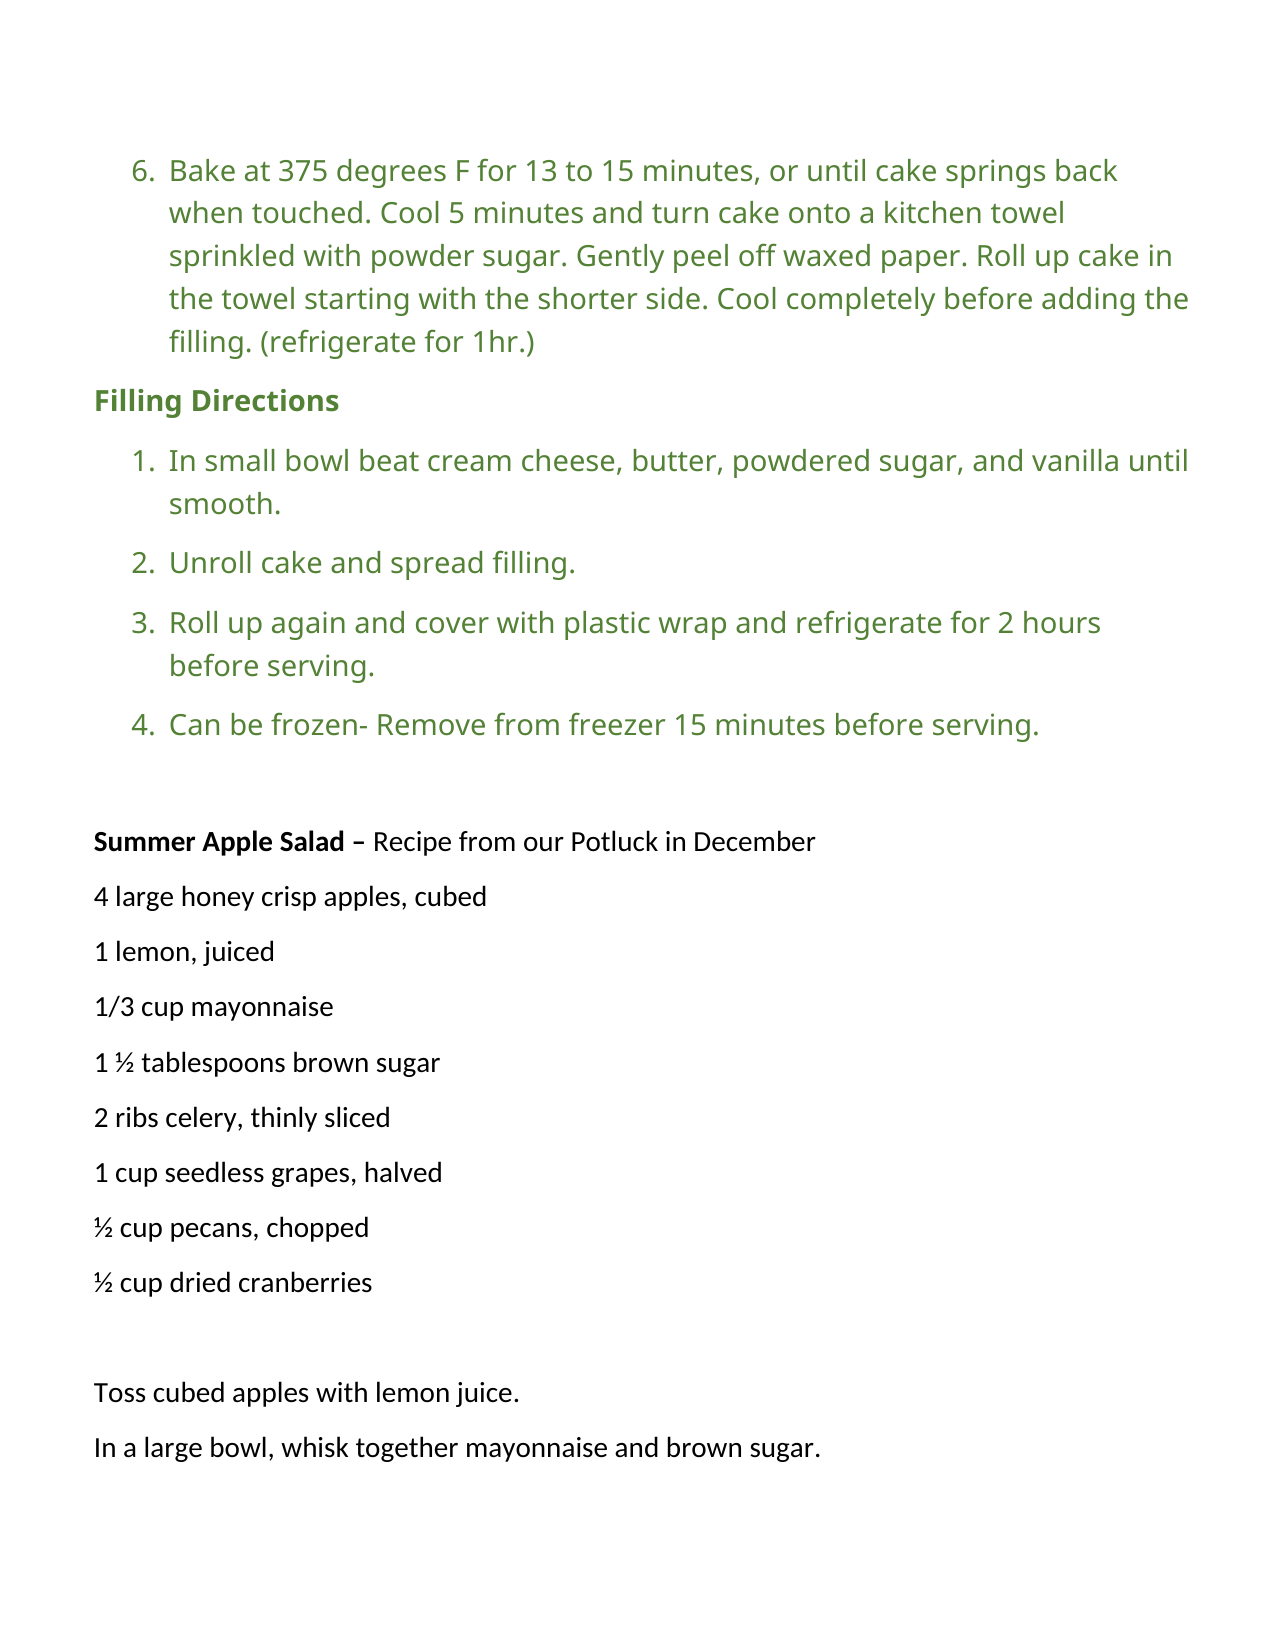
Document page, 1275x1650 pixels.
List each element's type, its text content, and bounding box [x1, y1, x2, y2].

text 1/3 cup mayonnaise [94, 988, 1200, 1024]
text In a large bowl, whisk together mayonnaise and brown sugar. [94, 1429, 1200, 1465]
list Can be frozen- Remove from freezer 15 minutes before serving. [131, 704, 1200, 744]
text ½ cup pecans, chopped [94, 1209, 1200, 1244]
text 4 large honey crisp apples, cubed [94, 878, 1200, 914]
text 2 ribs celery, thinly sliced [94, 1099, 1200, 1134]
list Roll up again and cover with plastic wrap and refrigerate for 2 hours before serving. [131, 602, 1200, 684]
list Bake at 375 degrees F for 13 to 15 minutes, or until cake springs back when touched. Cool 5 minutes and turn cake onto a kitchen towel sprinkled with powder sugar. Gently peel off waxed paper. Roll up cake in the towel starting with the shorter side. Cool completely before adding the filling. (refrigerate for 1hr.) [131, 150, 1200, 361]
text Filling Directions [94, 381, 1200, 420]
text 1 ½ tablespoons brown sugar [94, 1044, 1200, 1079]
text ½ cup dried cranberries [94, 1264, 1200, 1300]
text 1 lemon, juiced [94, 933, 1200, 969]
text 1 cup seedless grapes, halved [94, 1154, 1200, 1189]
list In small bowl beat cream cheese, butter, powdered sugar, and vanilla until smooth. [131, 440, 1200, 523]
text Summer Apple Salad – Recipe from our Potluck in December [94, 823, 1200, 859]
list Unroll cake and spread filling. [131, 542, 1200, 582]
text Toss cubed apples with lemon juice. [94, 1374, 1200, 1410]
